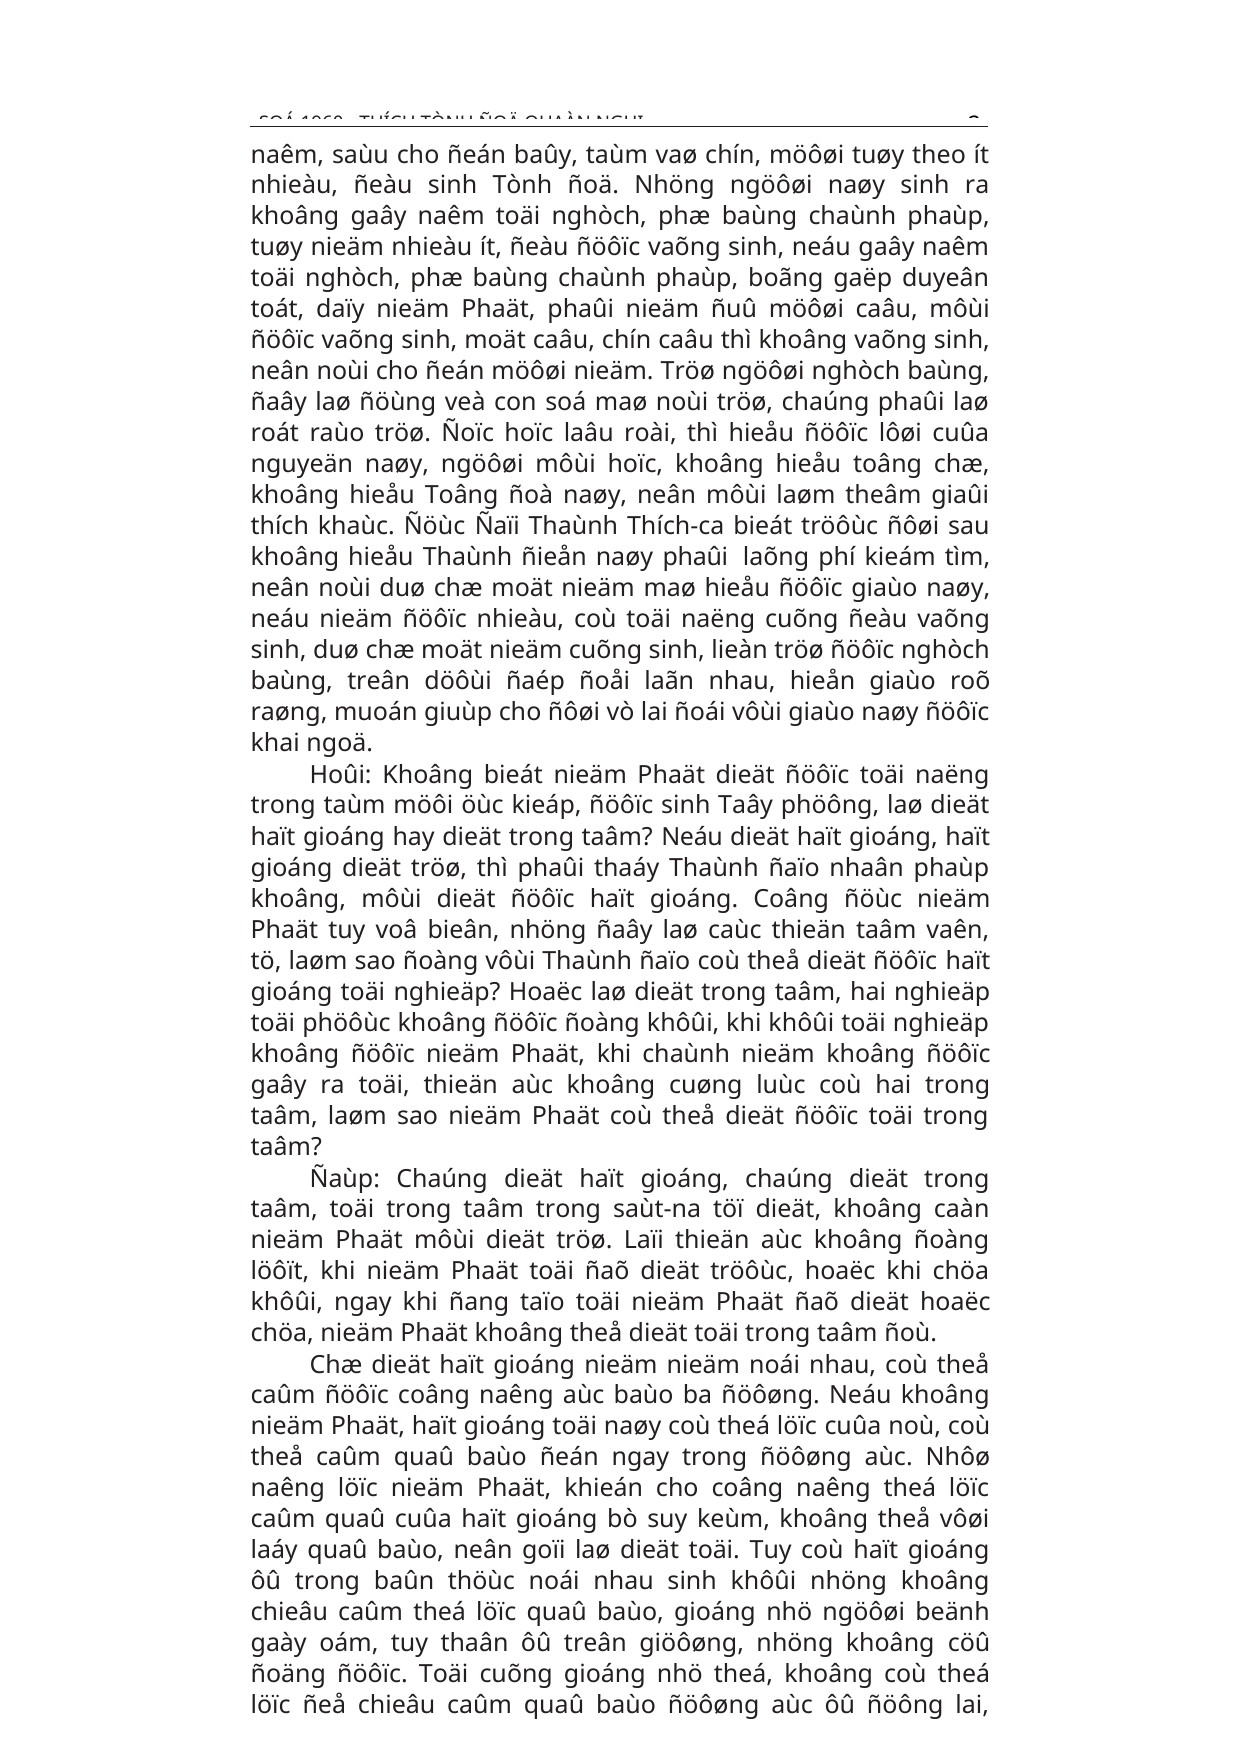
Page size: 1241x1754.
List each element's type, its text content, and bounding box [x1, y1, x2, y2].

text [250, 1349, 990, 1721]
text Hoûi: Khoâng bieát nieäm Phaät dieät ñöôïc toäi naëng trong taùm möôi öùc kieáp, ñöôïc sinh Taây phöông, laø dieät haït gioáng hay dieät trong taâm? Neáu dieät haït gioáng, haït gioáng dieät tröø, thì phaûi thaáy Thaùnh ñaïo nhaân phaùp khoâng, môùi dieät ñöôïc haït gioáng. Coâng ñöùc nieäm Phaät tuy voâ bieân, nhöng ñaây laø caùc thieän taâm vaên, tö, laøm sao ñoàng vôùi Thaùnh ñaïo coù theå dieät ñöôïc haït gioáng toäi nghieäp? Hoaëc laø dieät trong taâm, hai nghieäp toäi phöôùc khoâng ñöôïc ñoàng khôûi, khi khôûi toäi nghieäp khoâng ñöôïc nieäm Phaät, khi chaùnh nieäm khoâng ñöôïc gaây ra toäi, thieän aùc khoâng cuøng luùc coù hai trong taâm, laøm sao nieäm Phaät coù theå dieät ñöôïc toäi trong taâm? [250, 759, 990, 1163]
text Ñaùp: Chaúng dieät haït gioáng, chaúng dieät trong taâm, toäi trong taâm trong saùt-na töï dieät, khoâng caàn nieäm Phaät môùi dieät tröø. Laïi thieän aùc khoâng ñoàng löôït, khi nieäm Phaät toäi ñaõ dieät tröôùc, hoaëc khi chöa khôûi, ngay khi ñang taïo toäi nieäm Phaät ñaõ dieät hoaëc chöa, nieäm Phaät khoâng theå dieät toäi trong taâm ñoù. [250, 1163, 990, 1349]
text naêm, saùu cho ñeán baûy, taùm vaø chín, möôøi tuøy theo ít nhieàu, ñeàu sinh Tònh ñoä. Nhöng ngöôøi naøy sinh ra khoâng gaây naêm toäi nghòch, phæ baùng chaùnh phaùp, tuøy nieäm nhieàu ít, ñeàu ñöôïc vaõng sinh, neáu gaây naêm toäi nghòch, phæ baùng chaùnh phaùp, boãng gaëp duyeân toát, daïy nieäm Phaät, phaûi nieäm ñuû möôøi caâu, môùi ñöôïc vaõng sinh, moät caâu, chín caâu thì khoâng vaõng sinh, neân noùi cho ñeán möôøi nieäm. Tröø ngöôøi nghòch baùng, ñaây laø ñöùng veà con soá maø noùi tröø, chaúng phaûi laø roát raùo tröø. Ñoïc hoïc laâu roài, thì hieåu ñöôïc lôøi cuûa nguyeän naøy, ngöôøi môùi hoïc, khoâng hieåu toâng chæ, khoâng hieåu Toâng ñoà naøy, neân môùi laøm theâm giaûi thích khaùc. Ñöùc Ñaïi Thaùnh Thích-ca bieát tröôùc ñôøi sau khoâng hieåu Thaùnh ñieån naøy phaûi laõng phí kieám tìm, neân noùi duø chæ moät nieäm maø hieåu ñöôïc giaùo naøy, neáu nieäm ñöôïc nhieàu, coù toäi naëng cuõng ñeàu vaõng sinh, duø chæ moät nieäm cuõng sinh, lieàn tröø ñöôïc nghòch baùng, treân döôùi ñaép ñoåi laãn nhau, hieån giaùo roõ raøng, muoán giuùp cho ñôøi vò lai ñoái vôùi giaùo naøy ñöôïc khai ngoä. [250, 138, 990, 759]
